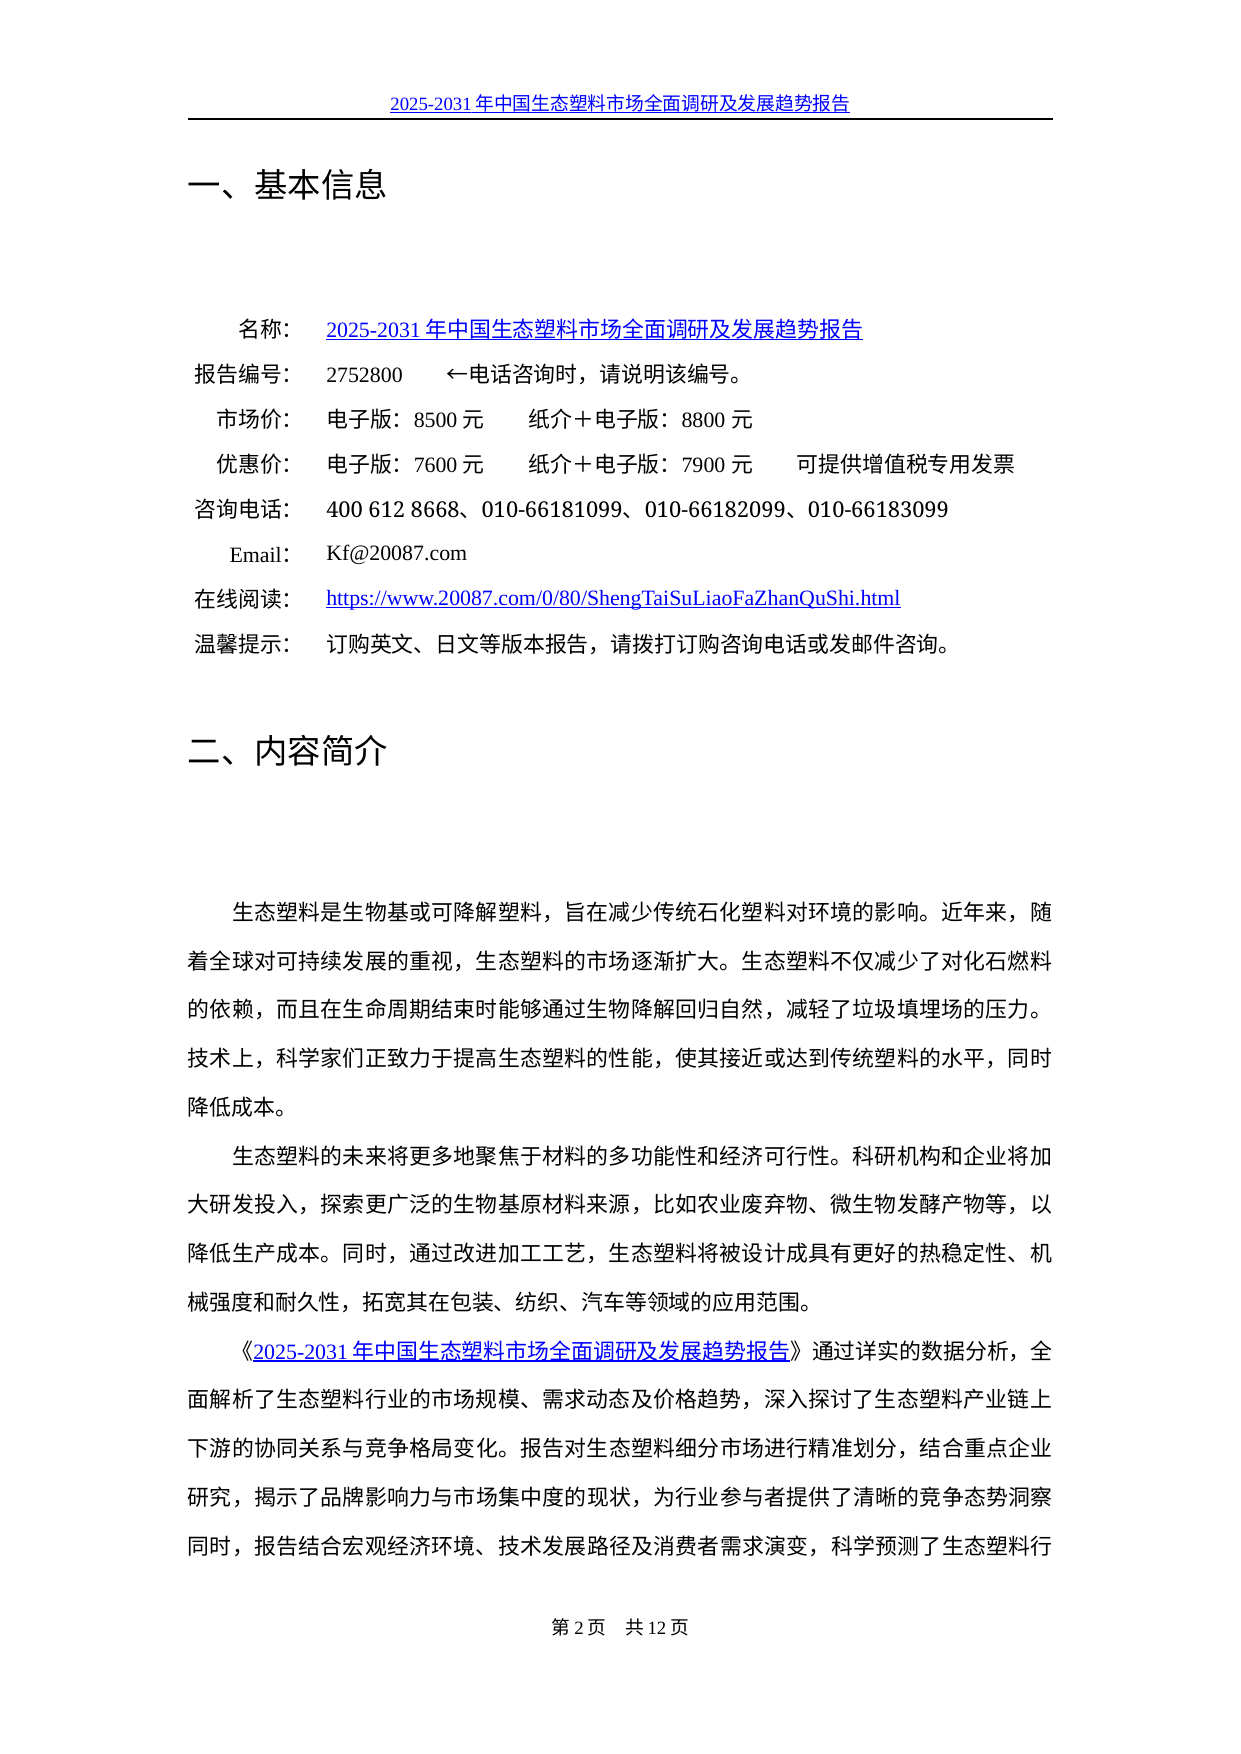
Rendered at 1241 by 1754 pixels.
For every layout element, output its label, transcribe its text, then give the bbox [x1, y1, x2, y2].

table_cell 订购英文、日文等版本报告，请拨打订购咨询电话或发邮件咨询。 [315, 627, 1073, 672]
table_cell 报告编号： [167, 357, 315, 402]
table_cell 电子版：8500 元 纸介＋电子版：8800 元 [315, 402, 1073, 447]
table_cell 电子版：7600 元 纸介＋电子版：7900 元 可提供增值税专用发票 [315, 447, 1073, 492]
table_cell [315, 582, 1073, 627]
table_header 2025-2031年中国生态塑料市场全面调研及发展趋势报告 [315, 312, 1073, 357]
table_cell 2752800 ←电话咨询时，请说明该编号。 [315, 357, 1073, 402]
table_header 名称： [167, 312, 315, 357]
title 二、内容简介 [187, 717, 1053, 782]
table_cell 在线阅读： [167, 582, 315, 627]
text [187, 894, 1053, 1561]
table_cell Email： [167, 537, 315, 582]
table_cell 市场价： [167, 402, 315, 447]
table_cell 优惠价： [167, 447, 315, 492]
table_cell 咨询电话： [167, 492, 315, 537]
table_cell Kf@20087.com [315, 537, 1073, 582]
table_cell 400 612 8668、010-66181099、010-66182099、010-66183099 [315, 492, 1073, 537]
table_cell 温馨提示： [167, 627, 315, 672]
title 一、基本信息 [187, 150, 1053, 215]
